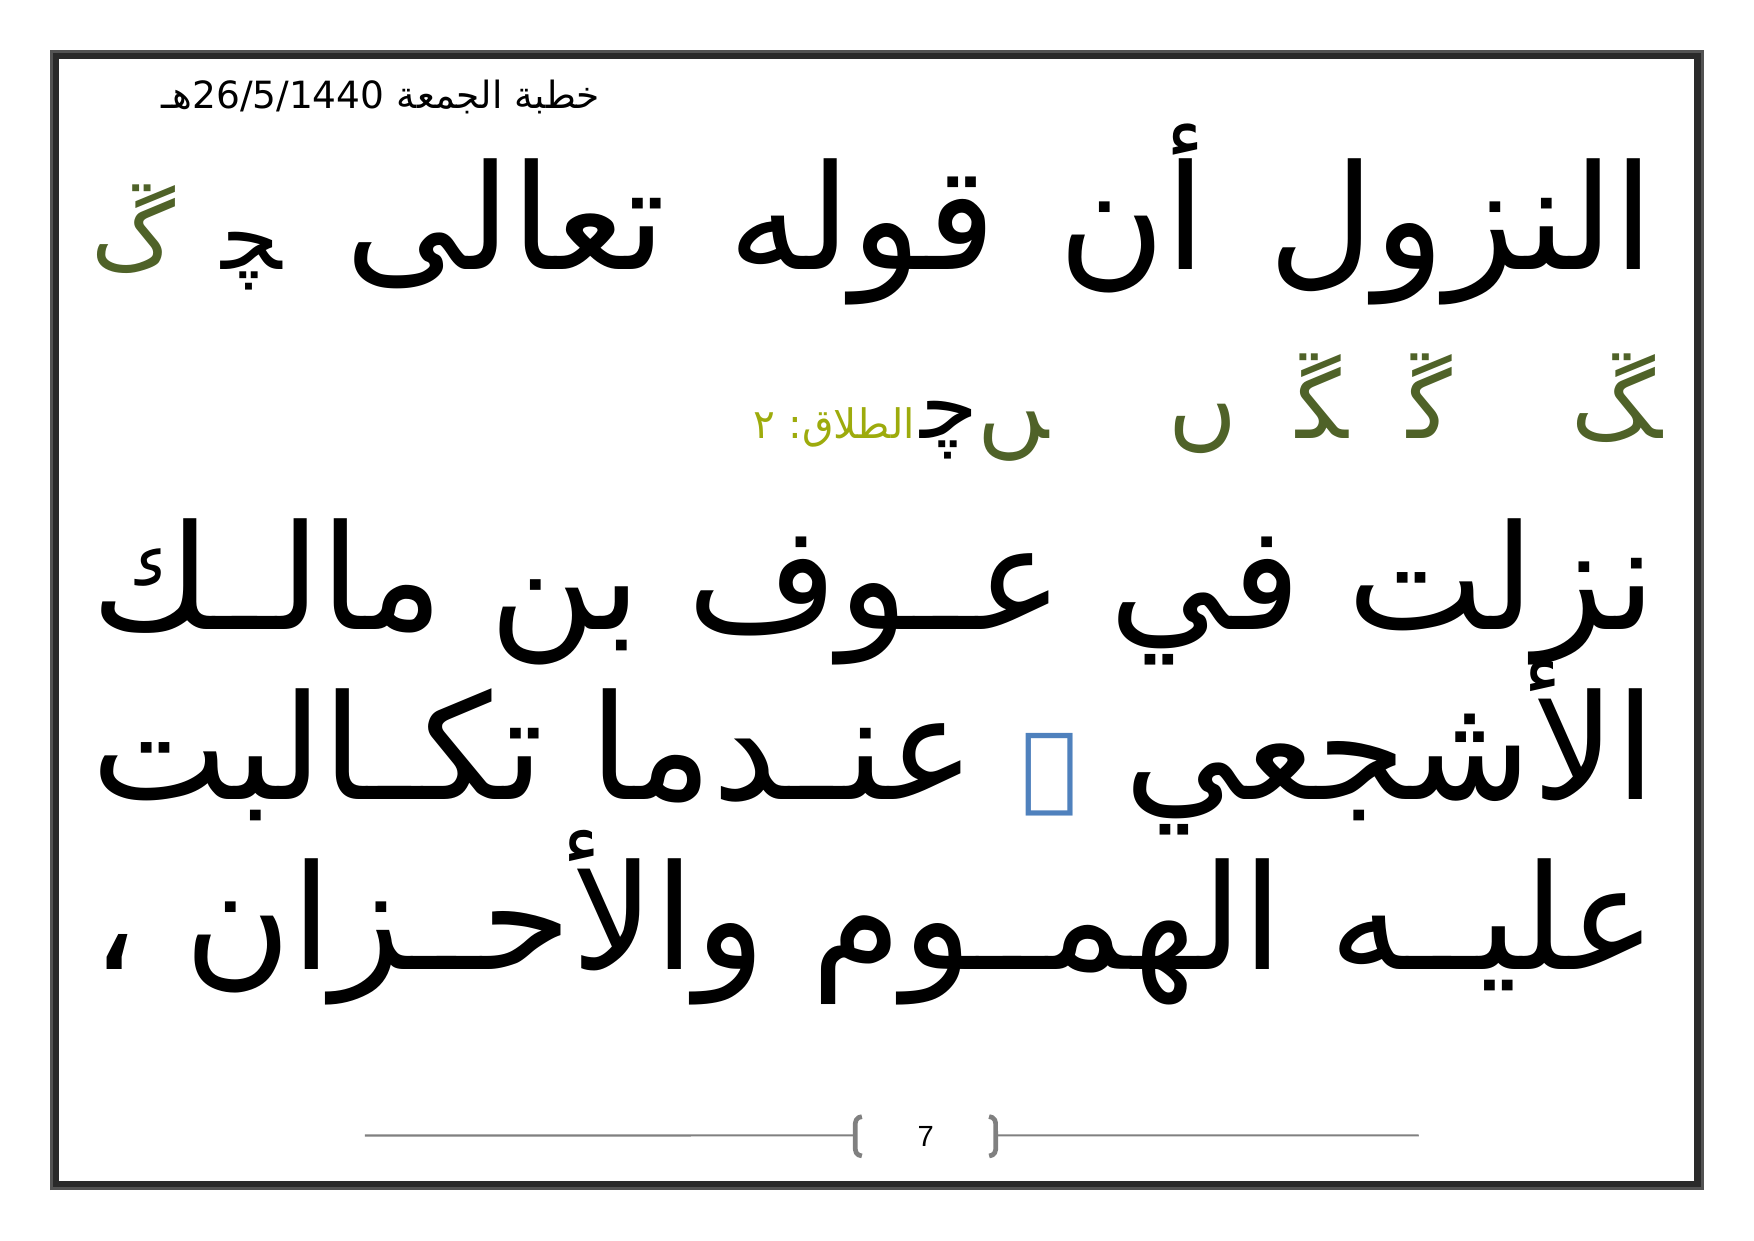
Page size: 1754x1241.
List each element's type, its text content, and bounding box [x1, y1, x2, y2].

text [91, 494, 1656, 1003]
text ذكر الإمام البغوي ~ في تفسيره ، وجمع من المفسرين والإمام الواحدي في أسباب النزول أن قوله تعالى ﭽ ﮚ ﮛ ﮜ ﮝ ﮞ ﮟﭼ الطلاق: ٢ [91, 134, 1656, 473]
